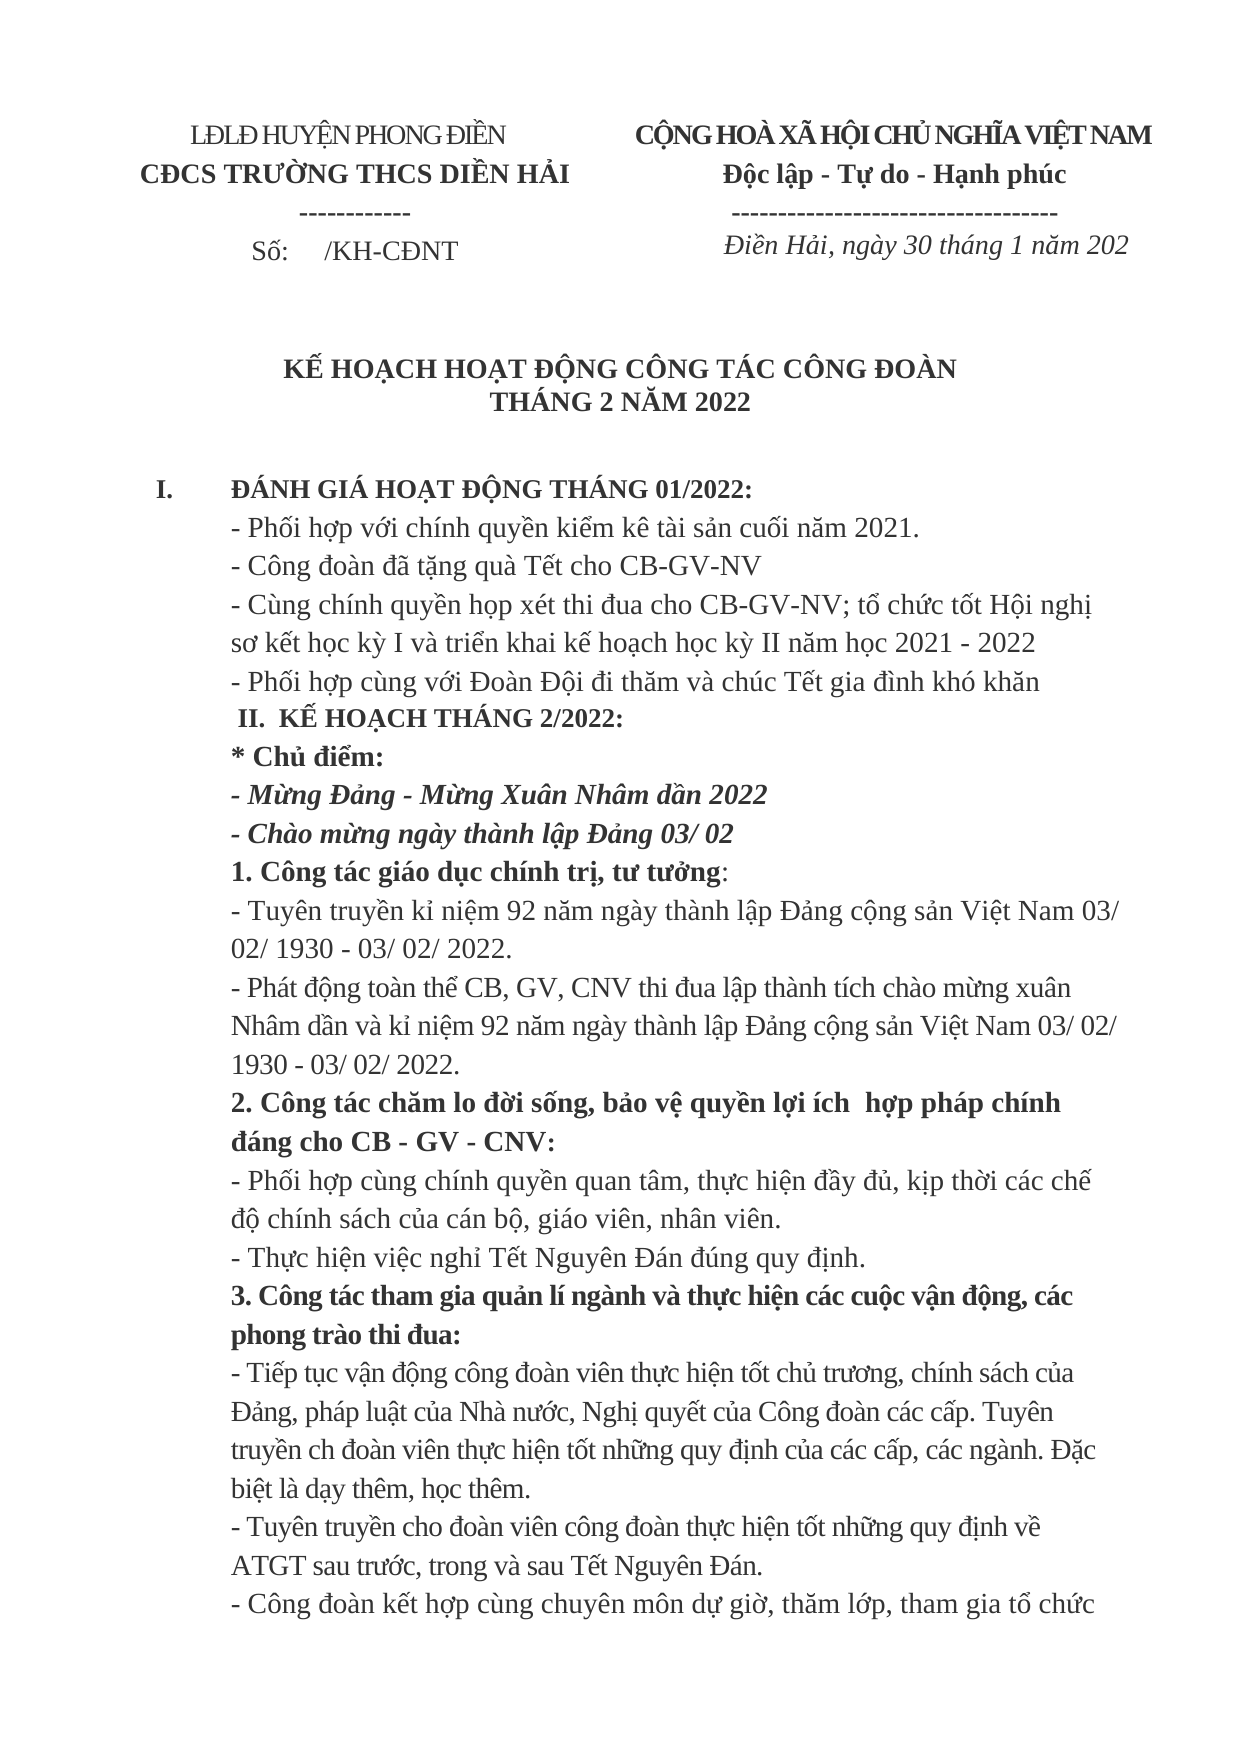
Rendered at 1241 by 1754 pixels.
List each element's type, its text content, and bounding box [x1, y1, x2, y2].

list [231, 702, 1122, 1620]
list - Cùng chính quyền họp xét thi đua cho CB-GV-NV; tổ chức tốt Hội nghị sơ kết học kỳ I và triển khai kế hoạch học kỳ II năm học 2021 - 2022 [231, 587, 1122, 659]
table_header LĐLĐ HUYỆN PHONG ĐIỀN CĐCS TRƯỜNG THCS DIỀN HẢI ------------ Số: /KH-CĐNT [99, 118, 610, 352]
text KẾ HOẠCH HOẠT ĐỘNG CÔNG TÁC CÔNG ĐOÀN [118, 352, 1122, 385]
list ĐÁNH GIÁ HOẠT ĐỘNG THÁNG 01/2022: - Phối hợp với chính quyền kiểm kê tài sản cuối năm 2021. - Công đoàn đã tặng quà Tết cho CB-GV-NV [156, 474, 1122, 582]
text THÁNG 2 NĂM 2022 [118, 385, 1122, 417]
list - Phối hợp cùng với Đoàn Đội đi thăm và chúc Tết gia đình khó khăn [231, 664, 1122, 697]
table_header CỘNG HOÀ XÃ HỘI CHỦ NGHĨA VIỆT NAM Độc lập - Tự do - Hạnh phúc ----------------------------------- Điền Hải, ngày 30 tháng 1 năm 202 [610, 118, 1179, 352]
